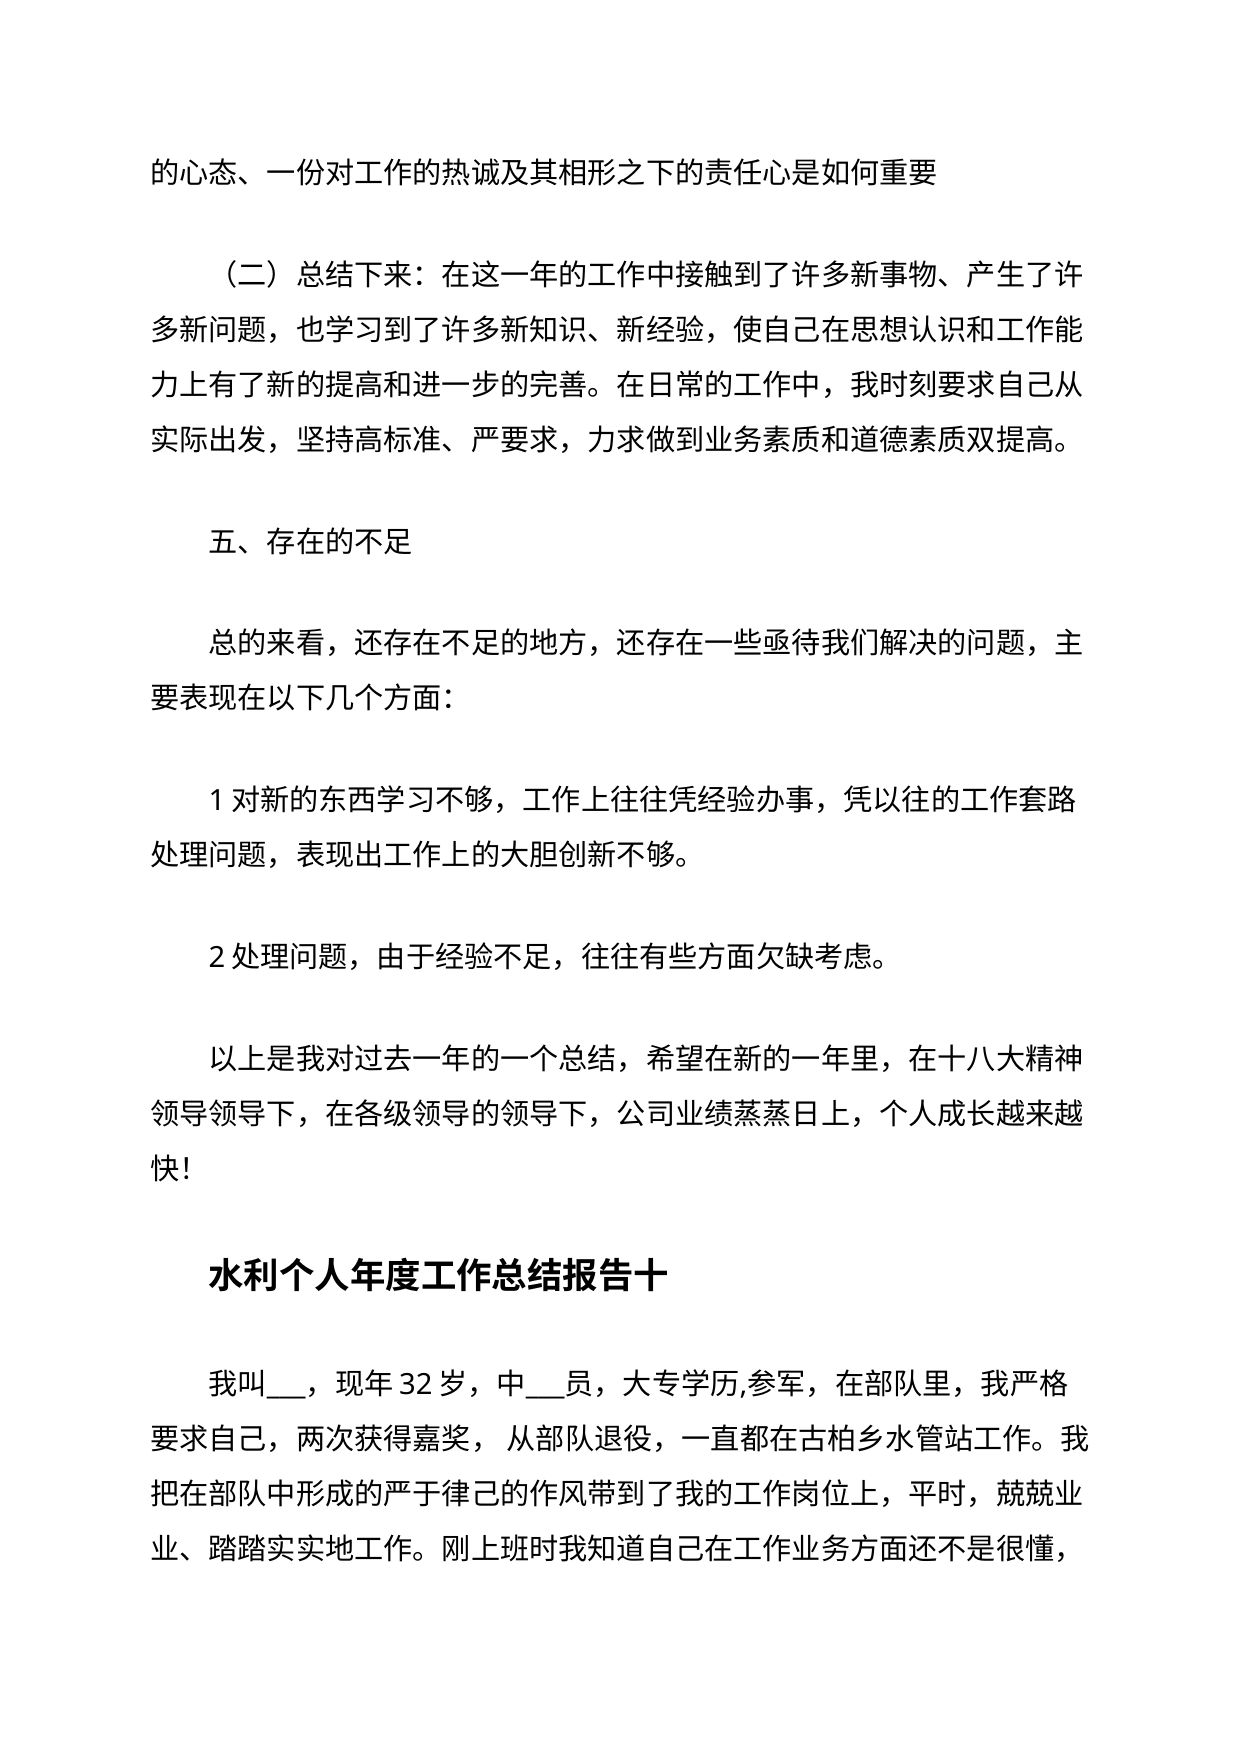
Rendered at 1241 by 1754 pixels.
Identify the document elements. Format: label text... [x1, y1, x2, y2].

text （二）总结下来：在这一年的工作中接触到了许多新事物、产生了许多新问题，也学习到了许多新知识、新经验，使自己在思想认识和工作能力上有了新的提高和进一步的完善。在日常的工作中，我时刻要求自己从实际出发，坚持高标准、严要求，力求做到业务素质和道德素质双提高。 [150, 252, 1090, 459]
text 1对新的东西学习不够，工作上往往凭经验办事，凭以往的工作套路处理问题，表现出工作上的大胆创新不够。 [150, 777, 1090, 874]
text 总的来看，还存在不足的地方，还存在一些亟待我们解决的问题，主要表现在以下几个方面： [150, 620, 1090, 717]
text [150, 150, 1090, 192]
text 2处理问题，由于经验不足，往往有些方面欠缺考虑。 [150, 933, 1090, 976]
text 以上是我对过去一年的一个总结，希望在新的一年里，在十八大精神领导领导下，在各级领导的领导下，公司业绩蒸蒸日上，个人成长越来越快！ [150, 1035, 1090, 1187]
text 五、存在的不足 [150, 518, 1090, 561]
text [150, 1360, 1090, 1567]
text 水利个人年度工作总结报告十 [150, 1247, 1090, 1298]
